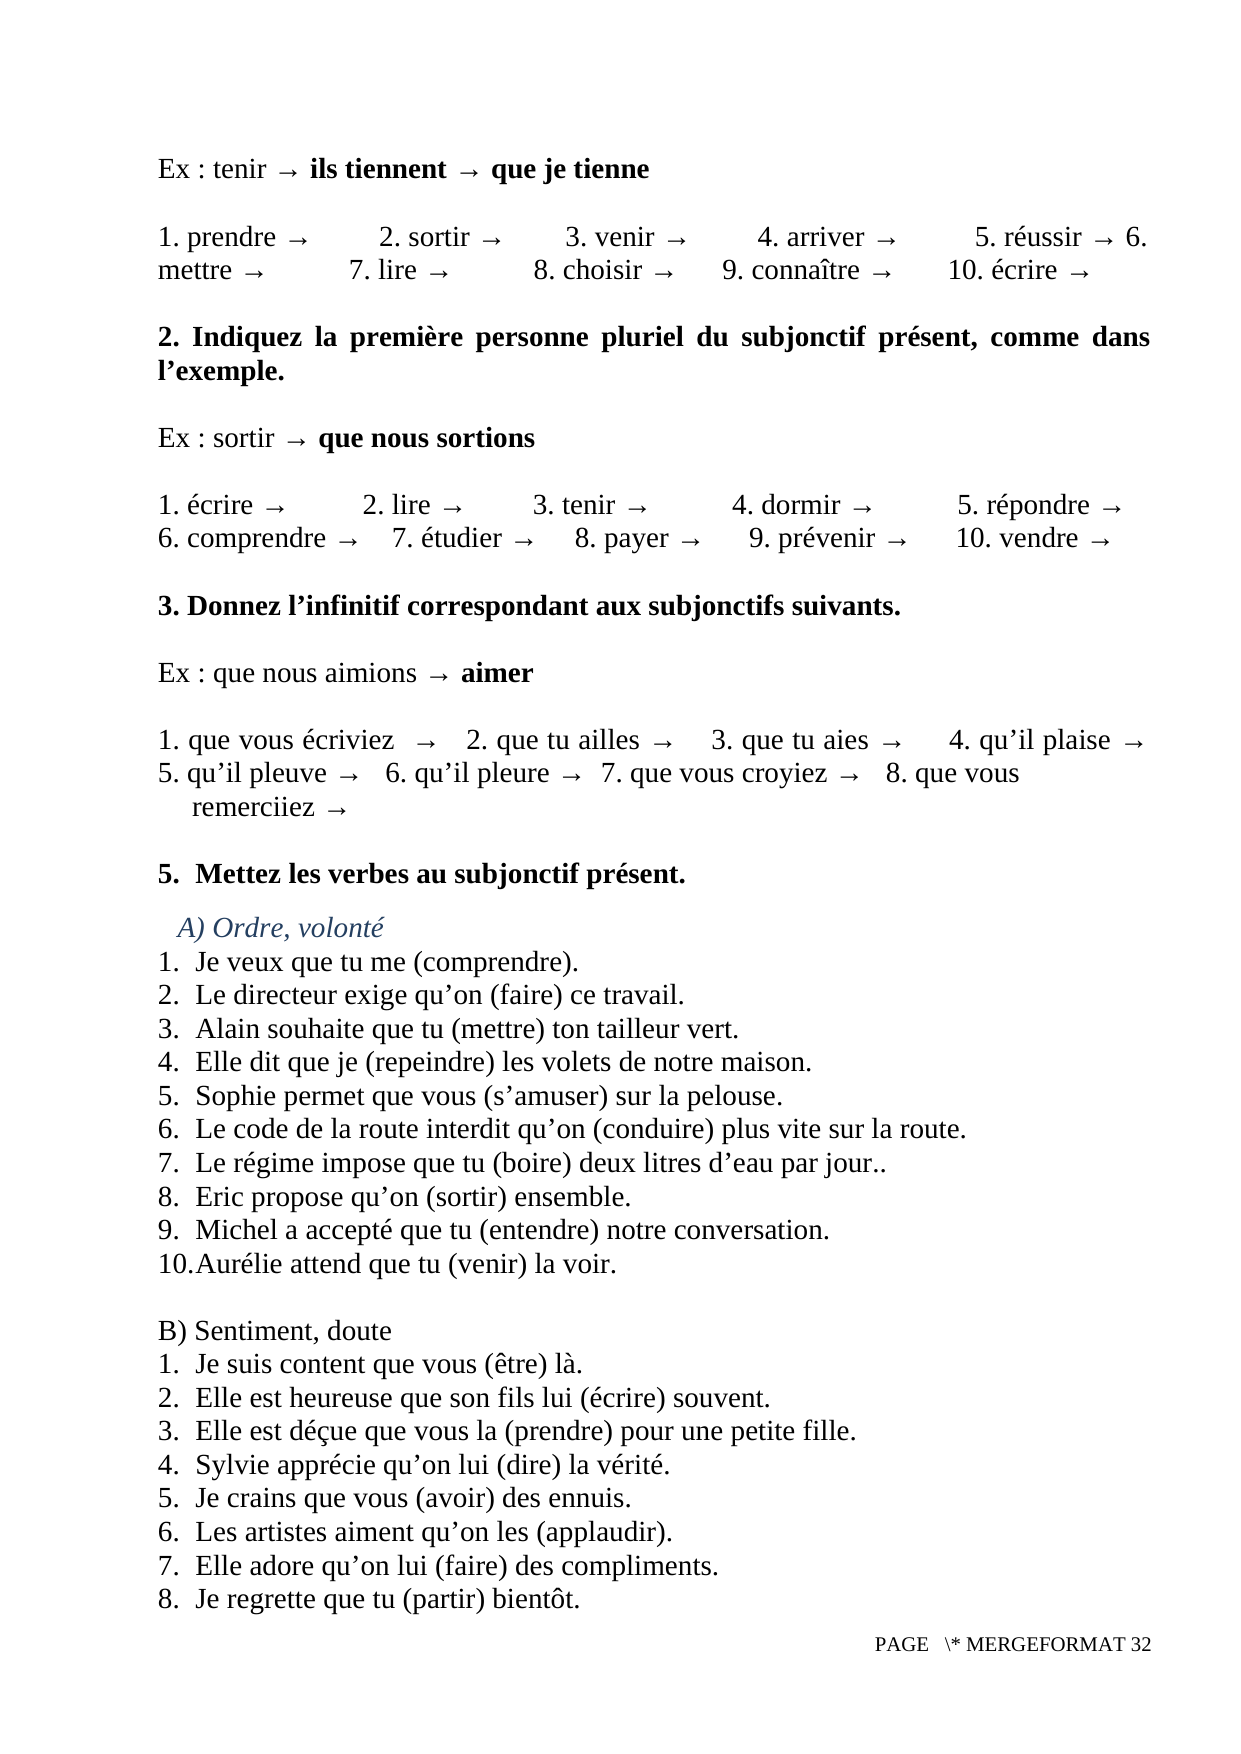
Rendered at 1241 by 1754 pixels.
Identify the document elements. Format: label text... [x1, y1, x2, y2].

text 1. que vous écriviez → 2. que tu ailles → 3. que tu aies → 4. qu’il plaise → 5. qu’il pleuve → 6. qu’il pleure → 7. que vous croyiez → 8. que vous [158, 722, 1152, 789]
text 1. prendre → 2. sortir → 3. venir → 4. arriver → 5. réussir → 6. mettre → 7. lire → 8. choisir → 9. connaître → 10. écrire → [158, 219, 1152, 286]
list Mettez les verbes au subjonctif présent. [158, 856, 1152, 889]
list Les artistes aiment qu’on les (applaudir). [158, 1514, 1152, 1548]
list Le régime impose que tu (boire) deux litres d’eau par jour.. [158, 1145, 1152, 1179]
list Le directeur exige qu’on (faire) ce travail. [158, 977, 1152, 1011]
text Ex : sortir → que nous sortions [158, 420, 1152, 453]
text 6. comprendre → 7. étudier → 8. payer → 9. prévenir → 10. vendre → [158, 521, 1152, 554]
list Elle est déçue que vous la (prendre) pour une petite fille. [158, 1413, 1152, 1447]
list Sylvie apprécie qu’on lui (dire) la vérité. [158, 1447, 1152, 1481]
text Ex : tenir → ils tiennent → que je tienne [158, 152, 1152, 185]
list Alain souhaite que tu (mettre) ton tailleur vert. [158, 1011, 1152, 1044]
text 1. écrire → 2. lire → 3. tenir → 4. dormir → 5. répondre → [158, 487, 1152, 521]
text remerciiez → [177, 789, 1152, 822]
list Je suis content que vous (être) là. [158, 1346, 1152, 1380]
list Le code de la route interdit qu’on (conduire) plus vite sur la route. [158, 1112, 1152, 1145]
list Elle est heureuse que son fils lui (écrire) souvent. [158, 1380, 1152, 1413]
text B) Sentiment, doute [158, 1313, 1152, 1346]
subtitle A) Ordre, volonté [177, 910, 1152, 944]
list Elle adore qu’on lui (faire) des compliments. [158, 1548, 1152, 1581]
list Eric propose qu’on (sortir) ensemble. [158, 1179, 1152, 1212]
list Sophie permet que vous (s’amuser) sur la pelouse. [158, 1078, 1152, 1112]
list Je regrette que tu (partir) bientôt. [158, 1581, 1152, 1615]
list Je crains que vous (avoir) des ennuis. [158, 1481, 1152, 1514]
list Aurélie attend que tu (venir) la voir. [158, 1246, 1152, 1279]
list Michel a accepté que tu (entendre) notre conversation. [158, 1212, 1152, 1246]
text Ex : que nous aimions → aimer [158, 655, 1152, 688]
text 2. Indiquez la première personne pluriel du subjonctif présent, comme dans l’exemple. [158, 319, 1152, 386]
list Je veux que tu me (comprendre). [158, 944, 1152, 977]
list Elle dit que je (repeindre) les volets de notre maison. [158, 1044, 1152, 1078]
text 3. Donnez l’infinitif correspondant aux subjonctifs suivants. [158, 588, 1152, 621]
